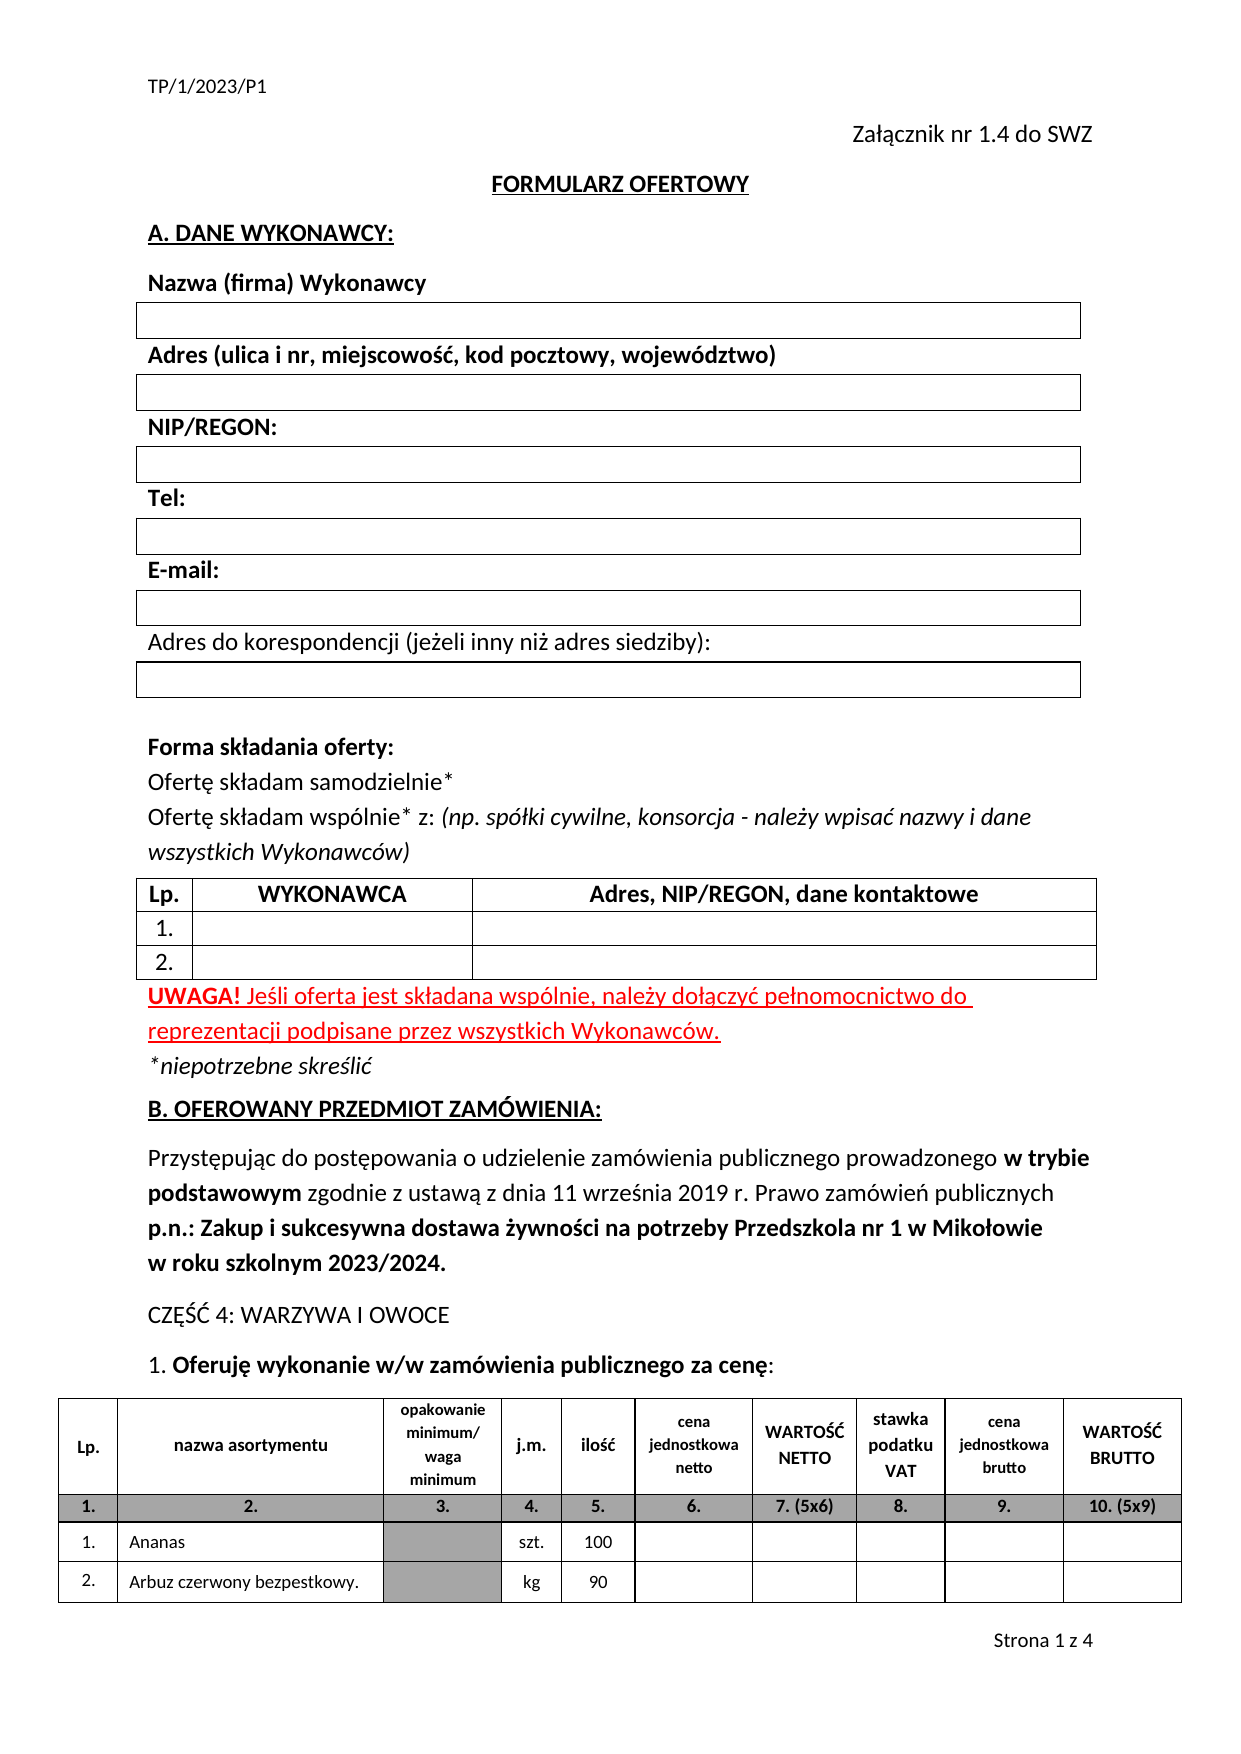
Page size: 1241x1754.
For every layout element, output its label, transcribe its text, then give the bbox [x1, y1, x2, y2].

table_cell Arbuz czerwony bezpestkowy. [118, 1562, 383, 1602]
table_cell szt. [502, 1523, 561, 1561]
table_cell [753, 1562, 856, 1602]
table_cell 2. [59, 1562, 117, 1602]
text A. DANE WYKONAWCY: [148, 217, 1093, 248]
table_cell kg [502, 1562, 561, 1602]
text Załącznik nr 1.4 do SWZ [148, 118, 1093, 149]
table_header Adres, NIP/REGON, dane kontaktowe [473, 879, 1096, 911]
table_cell 8. [857, 1495, 944, 1521]
table_cell 6. [636, 1495, 752, 1521]
table_cell 90 [562, 1562, 634, 1602]
table_cell [946, 1523, 1063, 1561]
table_cell [384, 1562, 501, 1602]
table_cell [636, 1562, 752, 1602]
table_header cena jednostkowa netto [636, 1399, 752, 1493]
table_header [137, 591, 1080, 625]
table_header [137, 375, 1080, 410]
table_cell 5. [562, 1495, 634, 1521]
text NIP/REGON: [148, 411, 1093, 441]
table_header WARTOŚĆ NETTO [753, 1399, 856, 1493]
text Adres do korespondencji (jeżeli inny niż adres siedziby): [148, 626, 1093, 657]
text E-mail: [148, 554, 1093, 585]
table_cell 2. [137, 946, 192, 979]
table_cell [473, 946, 1096, 979]
table_cell [1064, 1562, 1181, 1602]
text FORMULARZ OFERTOWY [148, 168, 1093, 198]
table_header cena jednostkowa brutto [946, 1399, 1063, 1493]
table_header nazwa asortymentu [118, 1399, 383, 1493]
text UWAGA! Jeśli oferta jest składana wspólnie, należy dołączyć pełnomocnictwo do reprezentacji podpisane przez wszystkich Wykonawców. [148, 980, 1093, 1045]
table_cell [636, 1523, 752, 1561]
text 1. Oferuję wykonanie w/w zamówienia publicznego za cenę: [148, 1349, 1093, 1379]
text *niepotrzebne skreślić [148, 1050, 1093, 1080]
table_cell 4. [502, 1495, 561, 1521]
table_header [137, 447, 1080, 482]
table_header stawka podatku VAT [857, 1399, 944, 1493]
table_header [137, 663, 1080, 697]
table_cell [857, 1562, 944, 1602]
table_header ilość [562, 1399, 634, 1493]
text Tel: [148, 483, 1093, 513]
text Ofertę składam wspólnie* z: (np. spółki cywilne, konsorcja - należy wpisać nazwy i dane wszystkich Wykonawców) [148, 801, 1093, 867]
table_cell 100 [562, 1523, 634, 1561]
table_header Lp. [137, 879, 192, 911]
table_cell 1. [137, 912, 192, 945]
table_header Lp. [59, 1399, 117, 1493]
table_cell 1. [59, 1495, 117, 1521]
text Forma składania oferty: [148, 731, 1093, 762]
table_cell 9. [946, 1495, 1063, 1521]
table_cell 3. [384, 1495, 501, 1521]
table_header WYKONAWCA [193, 879, 472, 911]
text Nazwa (firma) Wykonawcy [148, 267, 1093, 297]
table_cell 1. [59, 1523, 117, 1561]
table_cell 7. (5x6) [753, 1495, 856, 1521]
text CZĘŚĆ 4: WARZYWA I OWOCE [148, 1299, 1093, 1330]
table_cell [193, 912, 472, 945]
table_cell [1064, 1523, 1181, 1561]
table_cell [753, 1523, 856, 1561]
text Przystępując do postępowania o udzielenie zamówienia publicznego prowadzonego w trybie podstawowym zgodnie z ustawą z dnia 11 września 2019 r. Prawo zamówień publicznych p.n.: Zakup i sukcesywna dostawa żywności na potrzeby Przedszkola nr 1 w Mikołowie w roku szkolnym 2023/2024. [148, 1142, 1093, 1278]
text Adres (ulica i nr, miejscowość, kod pocztowy, województwo) [148, 339, 1093, 369]
table_cell [857, 1523, 944, 1561]
text B. OFEROWANY PRZEDMIOT ZAMÓWIENIA: [148, 1093, 1093, 1123]
text Ofertę składam samodzielnie* [148, 766, 1093, 797]
table_header [137, 303, 1080, 338]
table_cell [946, 1562, 1063, 1602]
table_cell 2. [118, 1495, 383, 1521]
table_header WARTOŚĆ BRUTTO [1064, 1399, 1181, 1493]
table_header [137, 519, 1080, 553]
table_header opakowanie minimum/ waga minimum [384, 1399, 501, 1493]
table_cell Ananas [118, 1523, 383, 1561]
table_cell [473, 912, 1096, 945]
table_cell [384, 1523, 501, 1561]
table_header j.m. [502, 1399, 561, 1493]
table_cell [193, 946, 472, 979]
table_cell 10. (5x9) [1064, 1495, 1181, 1521]
